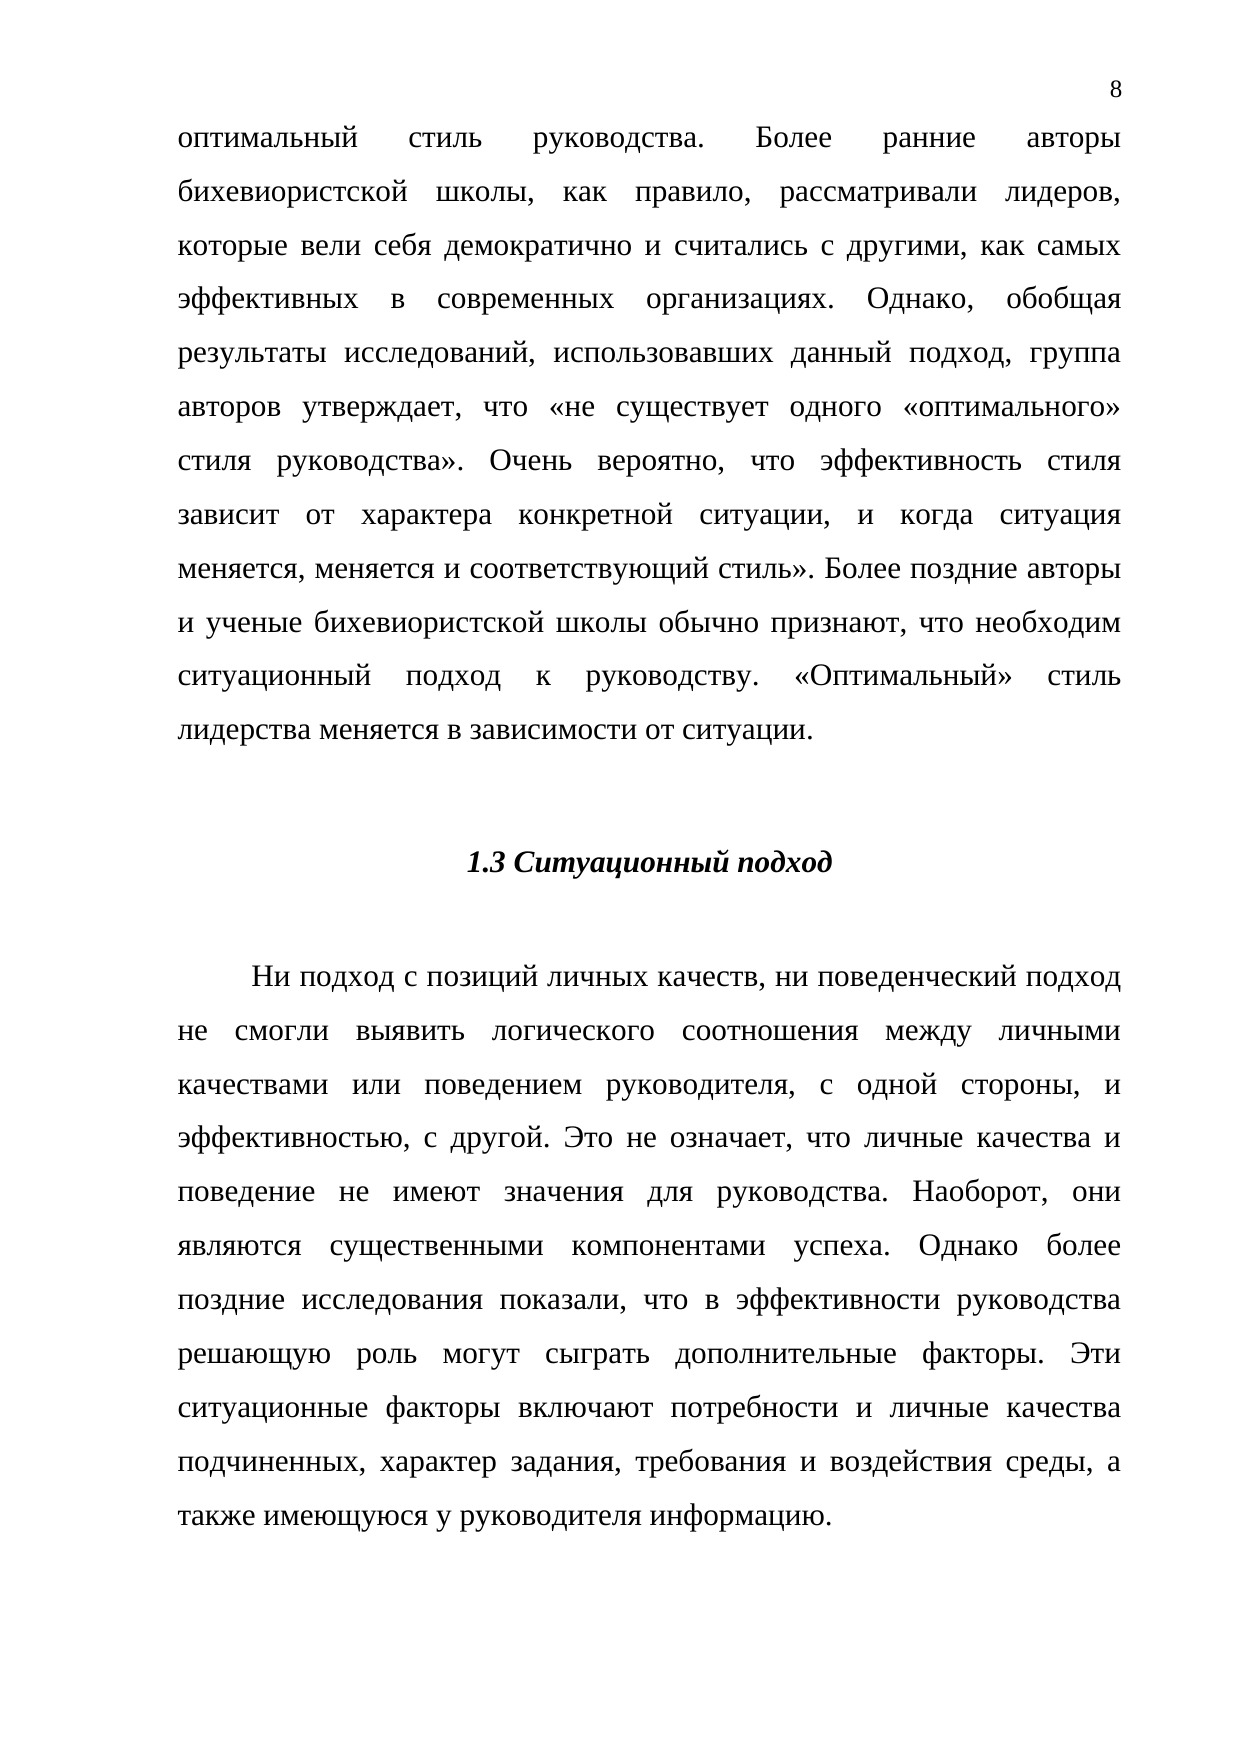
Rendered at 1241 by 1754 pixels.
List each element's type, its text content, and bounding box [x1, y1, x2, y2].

subtitle 1.3 Ситуационный подход [177, 843, 1122, 879]
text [177, 118, 1122, 746]
text Ни подход с позиций личных качеств, ни поведенческий подход не смогли выявить логического соотношения между личными качествами или поведением руководителя, с одной стороны, и эффективностью, с другой. Это не означает, что личные качества и поведение не имеют значения для руководства. Наоборот, они являются существенными компонентами успеха. Однако более поздние исследования показали, что в эффективности руководства решающую роль могут сыграть дополнительные факторы. Эти ситуационные факторы включают потребности и личные качества подчиненных, характер задания, требования и воздействия среды, а также имеющуюся у руководителя информацию. [177, 957, 1122, 1532]
